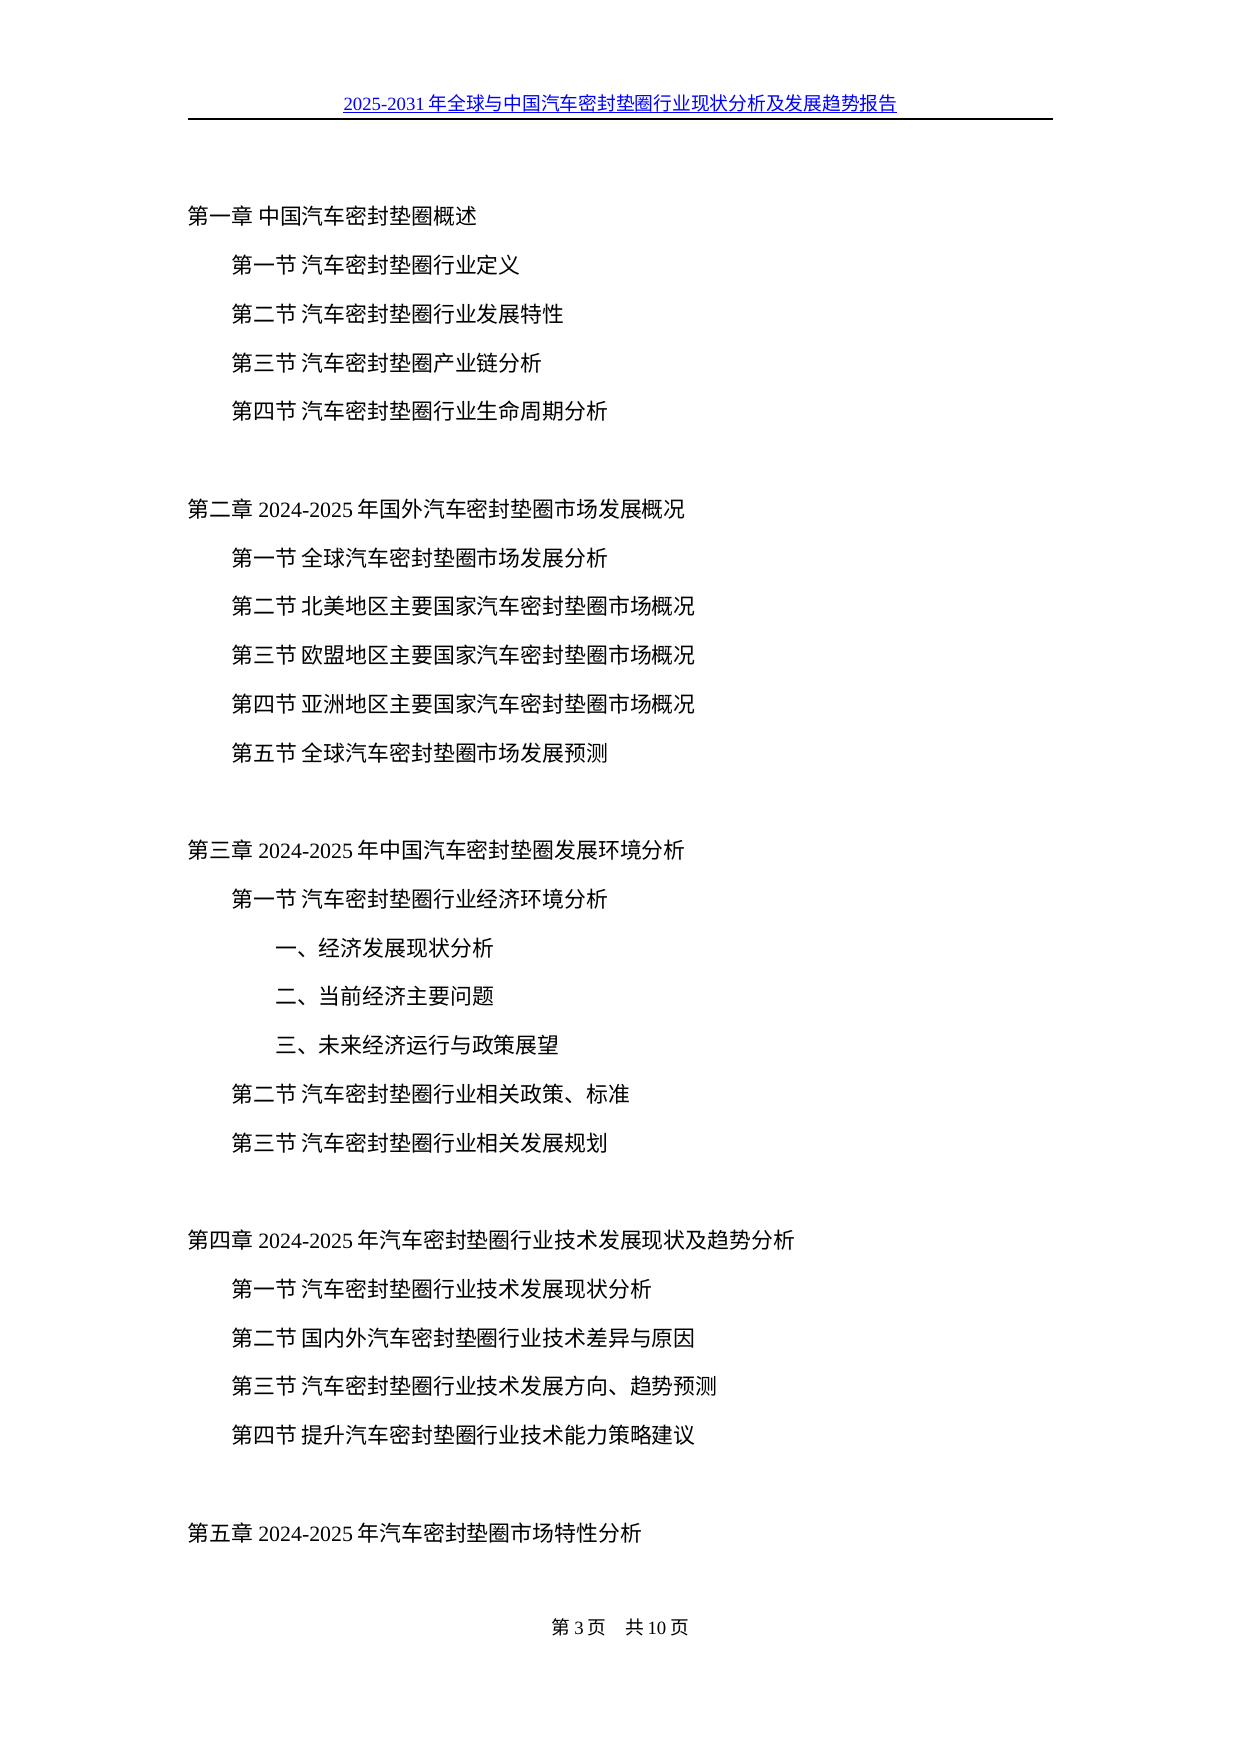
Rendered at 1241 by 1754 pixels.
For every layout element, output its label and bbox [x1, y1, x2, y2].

text [187, 150, 1053, 1548]
